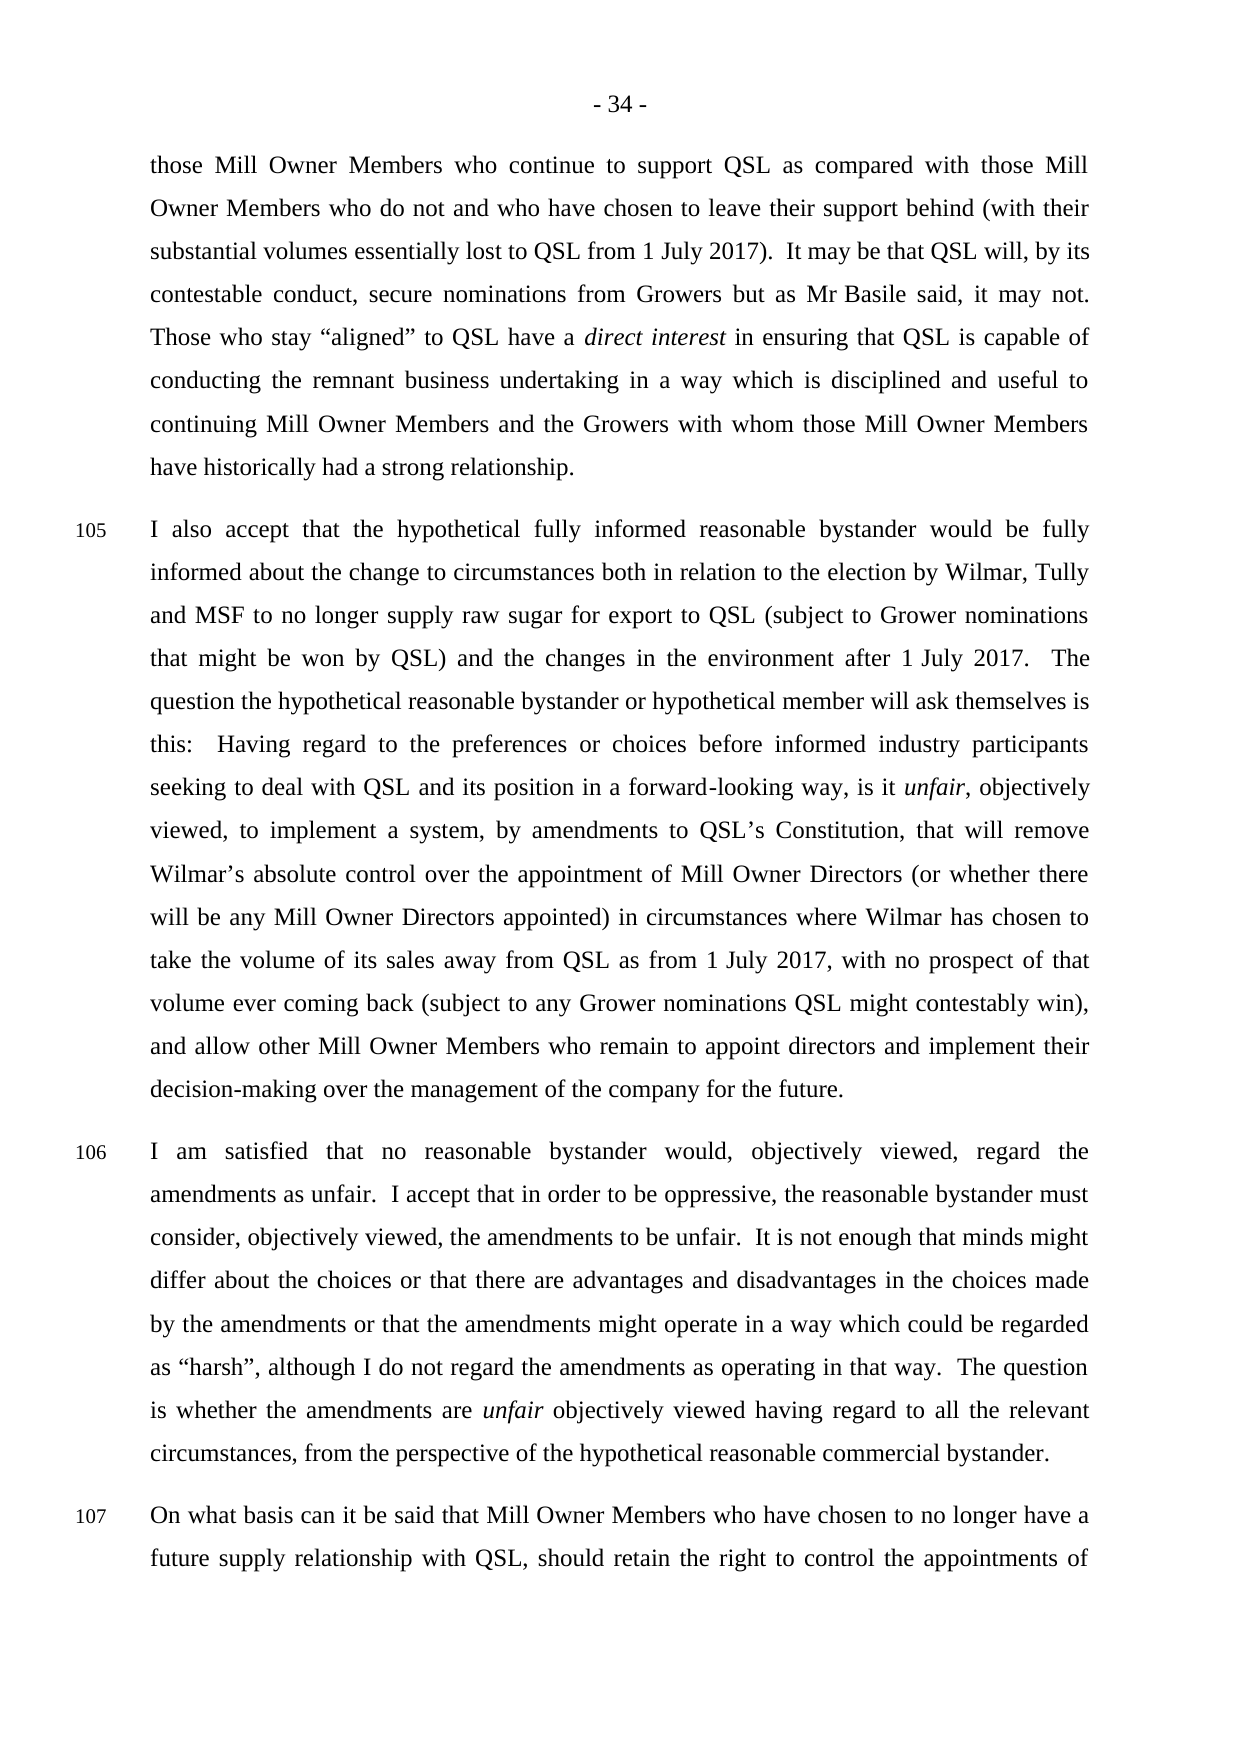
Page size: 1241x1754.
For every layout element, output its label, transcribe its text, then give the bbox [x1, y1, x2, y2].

text I also accept that the hypothetical fully informed reasonable bystander would be fully informed about the change to circumstances both in relation to the election by Wilmar, Tully and MSF to no longer supply raw sugar for export to QSL (subject to Grower nominations that might be won by QSL) and the changes in the environment after 1 July 2017. The question the hypothetical reasonable bystander or hypothetical member will ask themselves is this: Having regard to the preferences or choices before informed industry participants seeking to deal with QSL and its position in a forward-looking way, is it unfair, objectively viewed, to implement a system, by amendments to QSL’s Constitution, that will remove Wilmar’s absolute control over the appointment of Mill Owner Directors (or whether there will be any Mill Owner Directors appointed) in circumstances where Wilmar has chosen to take the volume of its sales away from QSL as from 1 July 2017, with no prospect of that volume ever coming back (subject to any Grower nominations QSL might contestably win), and allow other Mill Owner Members who remain to appoint directors and implement their decision-making over the management of the company for the future. [75, 514, 1090, 1103]
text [75, 1500, 1090, 1572]
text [75, 150, 1090, 481]
text I am satisfied that no reasonable bystander would, objectively viewed, regard the amendments as unfair. I accept that in order to be oppressive, the reasonable bystander must consider, objectively viewed, the amendments to be unfair. It is not enough that minds might differ about the choices or that there are advantages and disadvantages in the choices made by the amendments or that the amendments might operate in a way which could be regarded as “harsh”, although I do not regard the amendments as operating in that way. The question is whether the amendments are unfair objectively viewed having regard to all the relevant circumstances, from the perspective of the hypothetical reasonable commercial bystander. [75, 1136, 1090, 1467]
